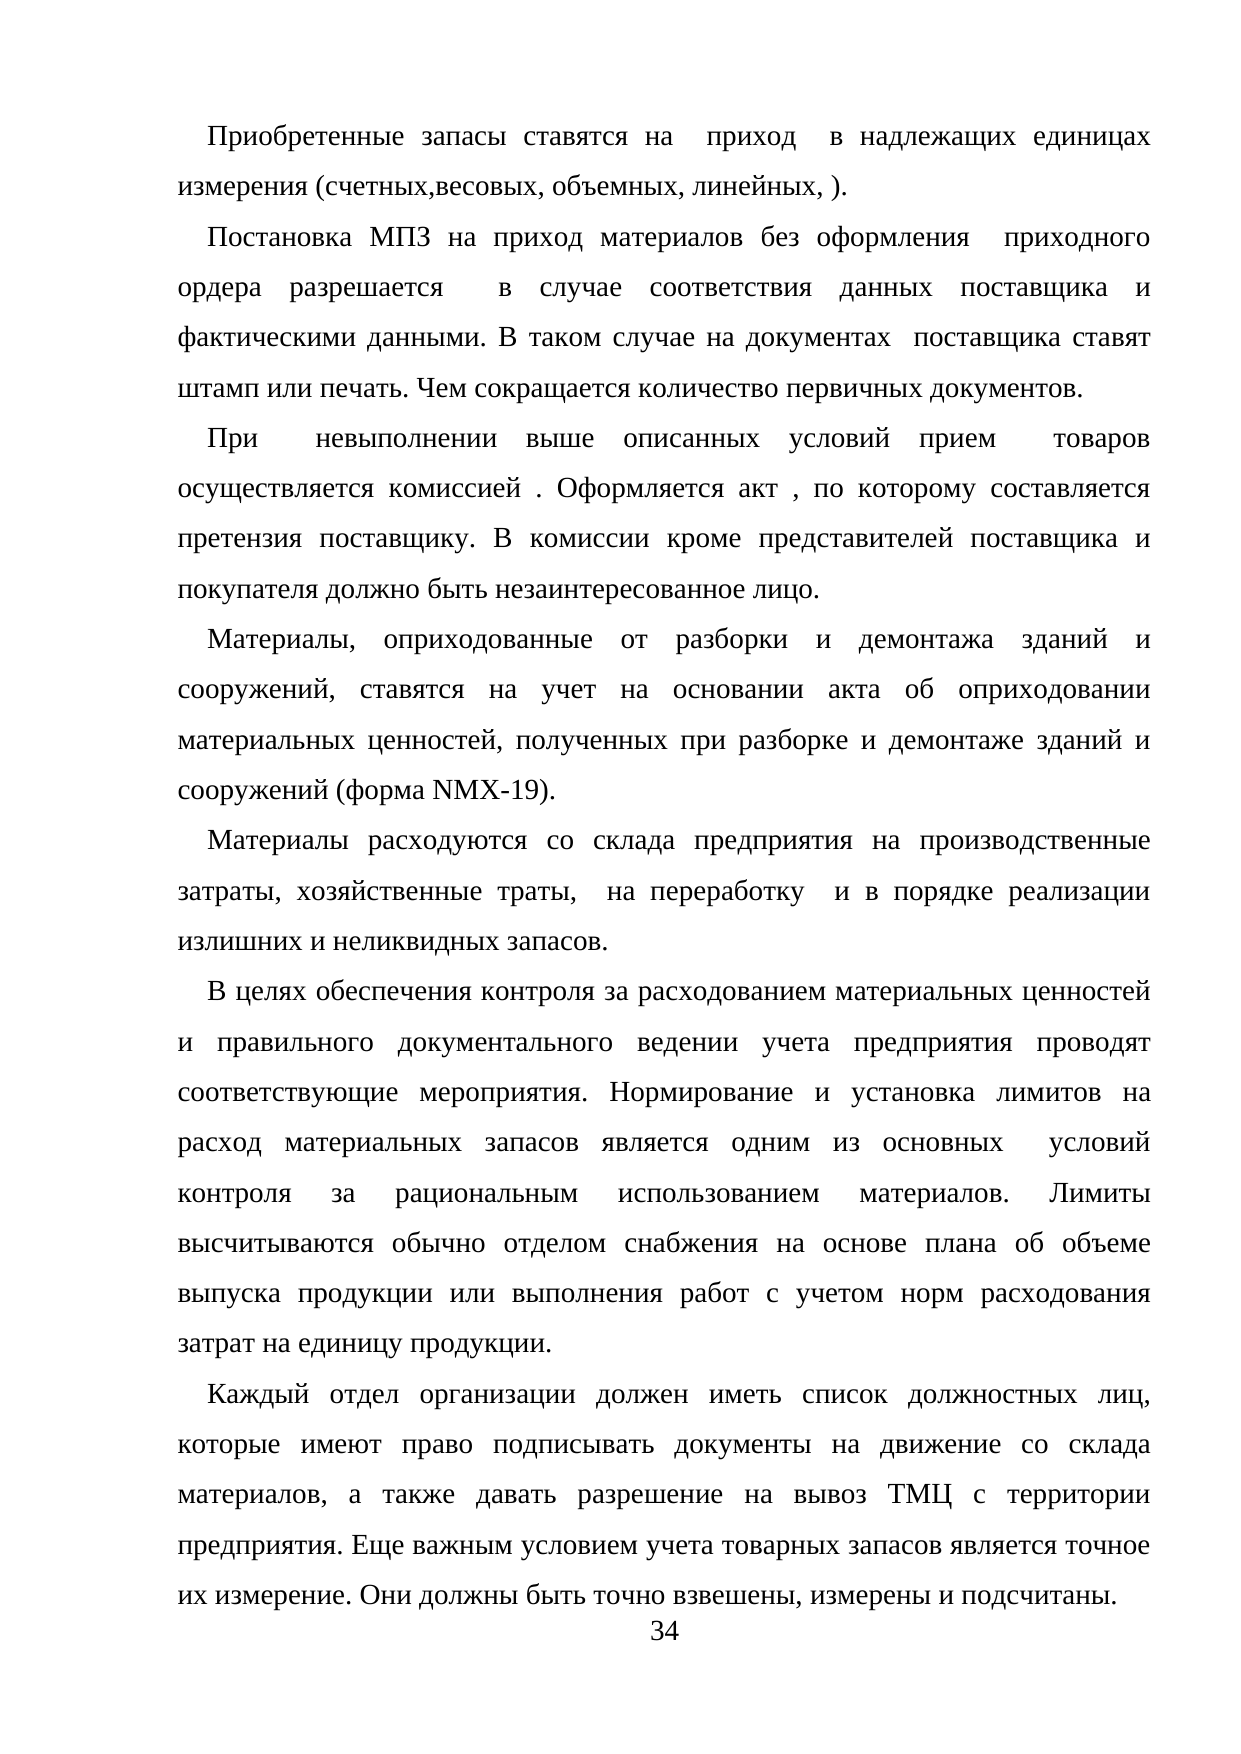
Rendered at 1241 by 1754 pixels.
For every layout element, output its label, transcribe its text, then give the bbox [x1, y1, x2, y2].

text Постановка МПЗ на приход материалов без оформления приходного ордера разрешается в случае соответствия данных поставщика и фактическими данными. В таком случае на документах поставщика ставят штамп или печать. Чем сокращается количество первичных документов. [177, 219, 1152, 403]
text Материалы расходуются со склада предприятия на производственные затраты, хозяйственные траты, на переработку и в порядке реализации излишних и неликвидных запасов. [177, 822, 1152, 957]
text Приобретенные запасы ставятся на приход в надлежащих единицах измерения (счетных,весовых, объемных, линейных, ). [177, 118, 1152, 202]
text В целях обеспечения контроля за расходованием материальных ценностей и правильного документального ведении учета предприятия проводят соответствующие мероприятия. Нормирование и установка лимитов на расход материальных запасов является одним из основных условий контроля за рациональным использованием материалов. Лимиты высчитываются обычно отделом снабжения на основе плана об объеме выпуска продукции или выполнения работ с учетом норм расходования затрат на единицу продукции. [177, 973, 1152, 1359]
text При невыполнении выше описанных условий прием товаров осуществляется комиссией . Оформляется акт , по которому составляется претензия поставщику. В комиссии кроме представителей поставщика и покупателя должно быть незаинтересованное лицо. [177, 420, 1152, 604]
text Материалы, оприходованные от разборки и демонтажа зданий и сооружений, ставятся на учет на основании акта об оприходовании материальных ценностей, полученных при разборке и демонтаже зданий и сооружений (форма NMX-19). [177, 621, 1152, 806]
text Каждый отдел организации должен иметь список должностных лиц, которые имеют право подписывать документы на движение со склада материалов, а также давать разрешение на вывоз ТМЦ с территории предприятия. Еще важным условием учета товарных запасов является точное их измерение. Они должны быть точно взвешены, измерены и подсчитаны. [177, 1376, 1152, 1611]
